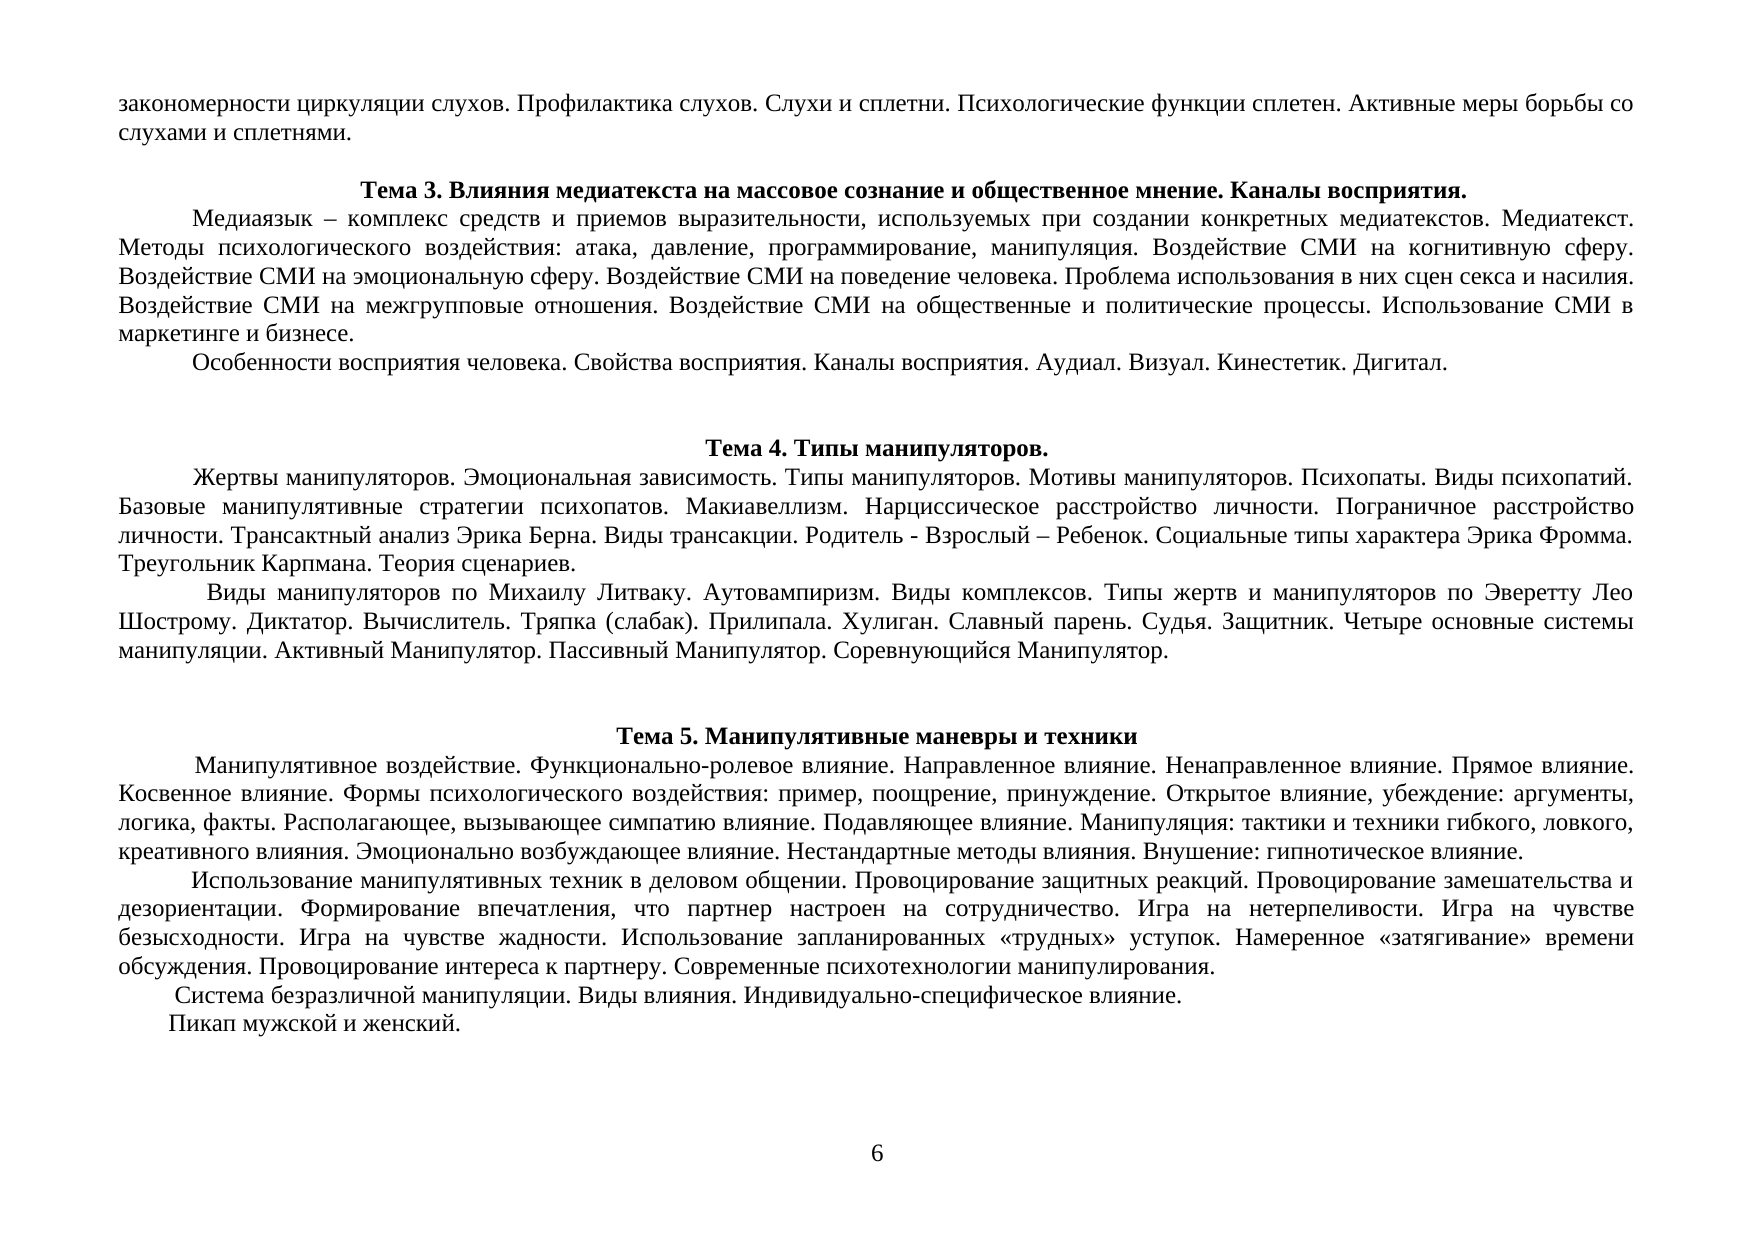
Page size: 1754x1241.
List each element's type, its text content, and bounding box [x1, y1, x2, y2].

text Тема 4. Типы манипуляторов. [118, 433, 1636, 462]
text Система безразличной манипуляции. Виды влияния. Индивидуально-специфическое влияние. [118, 980, 1636, 1008]
text Тема 3. Влияния медиатекста на массовое сознание и общественное мнение. Каналы восприятия. [118, 175, 1636, 203]
text Манипулятивное воздействие. Функционально-ролевое влияние. Направленное влияние. Ненаправленное влияние. Прямое влияние. Косвенное влияние. Формы психологического воздействия: пример, поощрение, принуждение. Открытое влияние, убеждение: аргументы, логика, факты. Располагающее, вызывающее симпатию влияние. Подавляющее влияние. Манипуляция: тактики и техники гибкого, ловкого, креативного влияния. Эмоционально возбуждающее влияние. Нестандартные методы влияния. Внушение: гипнотическое влияние. [118, 750, 1636, 865]
text Медиаязык – комплекс средств и приемов выразительности, используемых при создании конкретных медиатекстов. Медиатекст. Методы психологического воздействия: атака, давление, программирование, манипуляция. Воздействие СМИ на когнитивную сферу. Воздействие СМИ на эмоциональную сферу. Воздействие СМИ на поведение человека. Проблема использования в них сцен секса и насилия. Воздействие СМИ на межгрупповые отношения. Воздействие СМИ на общественные и политические процессы. Использование СМИ в маркетинге и бизнесе. [118, 203, 1636, 347]
text Пикап мужской и женский. [118, 1008, 1636, 1037]
text Особенности восприятия человека. Свойства восприятия. Каналы восприятия. Аудиал. Визуал. Кинестетик. Дигитал. [118, 347, 1636, 376]
text Жертвы манипуляторов. Эмоциональная зависимость. Типы манипуляторов. Мотивы манипуляторов. Психопаты. Виды психопатий. Базовые манипулятивные стратегии психопатов. Макиавеллизм. Нарциссическое расстройство личности. Пограничное расстройство личности. Трансактный анализ Эрика Берна. Виды трансакции. Родитель - Взрослый – Ребенок. Социальные типы характера Эрика Фромма. Треугольник Карпмана. Теория сценариев. [118, 462, 1636, 577]
text Виды манипуляторов по Михаилу Литваку. Аутовампиризм. Виды комплексов. Типы жертв и манипуляторов по Эверетту Лео Шострому. Диктатор. Вычислитель. Тряпка (слабак). Прилипала. Хулиган. Славный парень. Судья. Защитник. Четыре основные системы манипуляции. Активный Манипулятор. Пассивный Манипулятор. Соревнующийся Манипулятор. [118, 577, 1636, 663]
text Тема 5. Манипулятивные маневры и техники [118, 721, 1636, 750]
text Использование манипулятивных техник в деловом общении. Провоцирование защитных реакций. Провоцирование замешательства и дезориентации. Формирование впечатления, что партнер настроен на сотрудничество. Игра на нетерпеливости. Игра на чувстве безысходности. Игра на чувстве жадности. Использование запланированных «трудных» уступок. Намеренное «затягивание» времени обсуждения. Провоцирование интереса к партнеру. Современные психотехнологии манипулирования. [118, 865, 1636, 980]
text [118, 88, 1636, 146]
